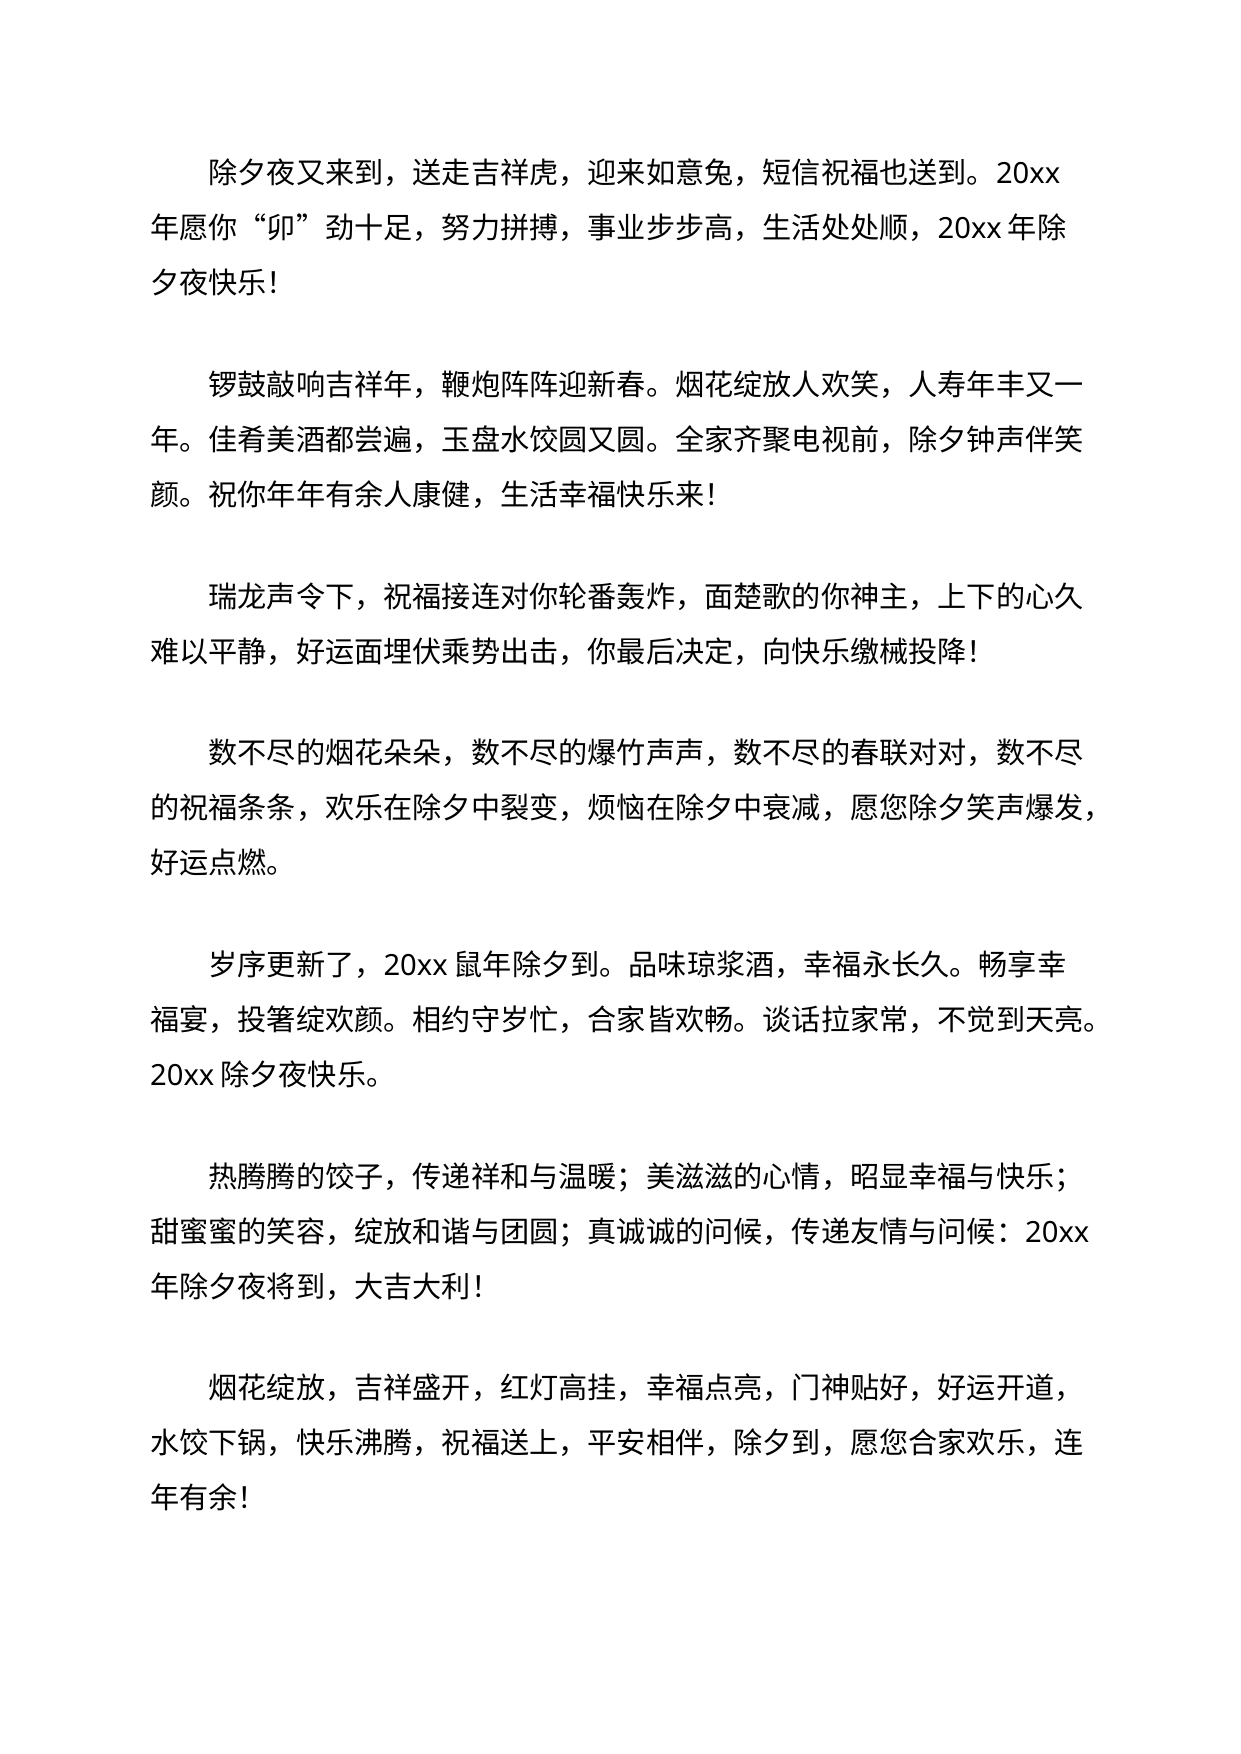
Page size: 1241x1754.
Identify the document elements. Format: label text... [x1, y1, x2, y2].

text 热腾腾的饺子，传递祥和与温暖；美滋滋的心情，昭显幸福与快乐；甜蜜蜜的笑容，绽放和谐与团圆；真诚诚的问候，传递友情与问候：20xx年除夕夜将到，大吉大利！ [150, 1153, 1090, 1306]
text 烟花绽放，吉祥盛开，红灯高挂，幸福点亮，门神贴好，好运开道，水饺下锅，快乐沸腾，祝福送上，平安相伴，除夕到，愿您合家欢乐，连年有余！ [150, 1365, 1090, 1517]
text 瑞龙声令下，祝福接连对你轮番轰炸，面楚歌的你神主，上下的心久难以平静，好运面埋伏乘势出击，你最后决定，向快乐缴械投降！ [150, 573, 1090, 671]
text 除夕夜又来到，送走吉祥虎，迎来如意兔，短信祝福也送到。20xx年愿你“卯”劲十足，努力拼搏，事业步步高，生活处处顺，20xx年除夕夜快乐！ [150, 150, 1090, 302]
text 锣鼓敲响吉祥年，鞭炮阵阵迎新春。烟花绽放人欢笑，人寿年丰又一年。佳肴美酒都尝遍，玉盘水饺圆又圆。全家齐聚电视前，除夕钟声伴笑颜。祝你年年有余人康健，生活幸福快乐来！ [150, 362, 1090, 514]
text 岁序更新了，20xx鼠年除夕到。品味琼浆酒，幸福永长久。畅享幸福宴，投箸绽欢颜。相约守岁忙，合家皆欢畅。谈话拉家常，不觉到天亮。20xx除夕夜快乐。 [150, 942, 1090, 1094]
text 数不尽的烟花朵朵，数不尽的爆竹声声，数不尽的春联对对，数不尽的祝福条条，欢乐在除夕中裂变，烦恼在除夕中衰减，愿您除夕笑声爆发，好运点燃。 [150, 730, 1090, 882]
